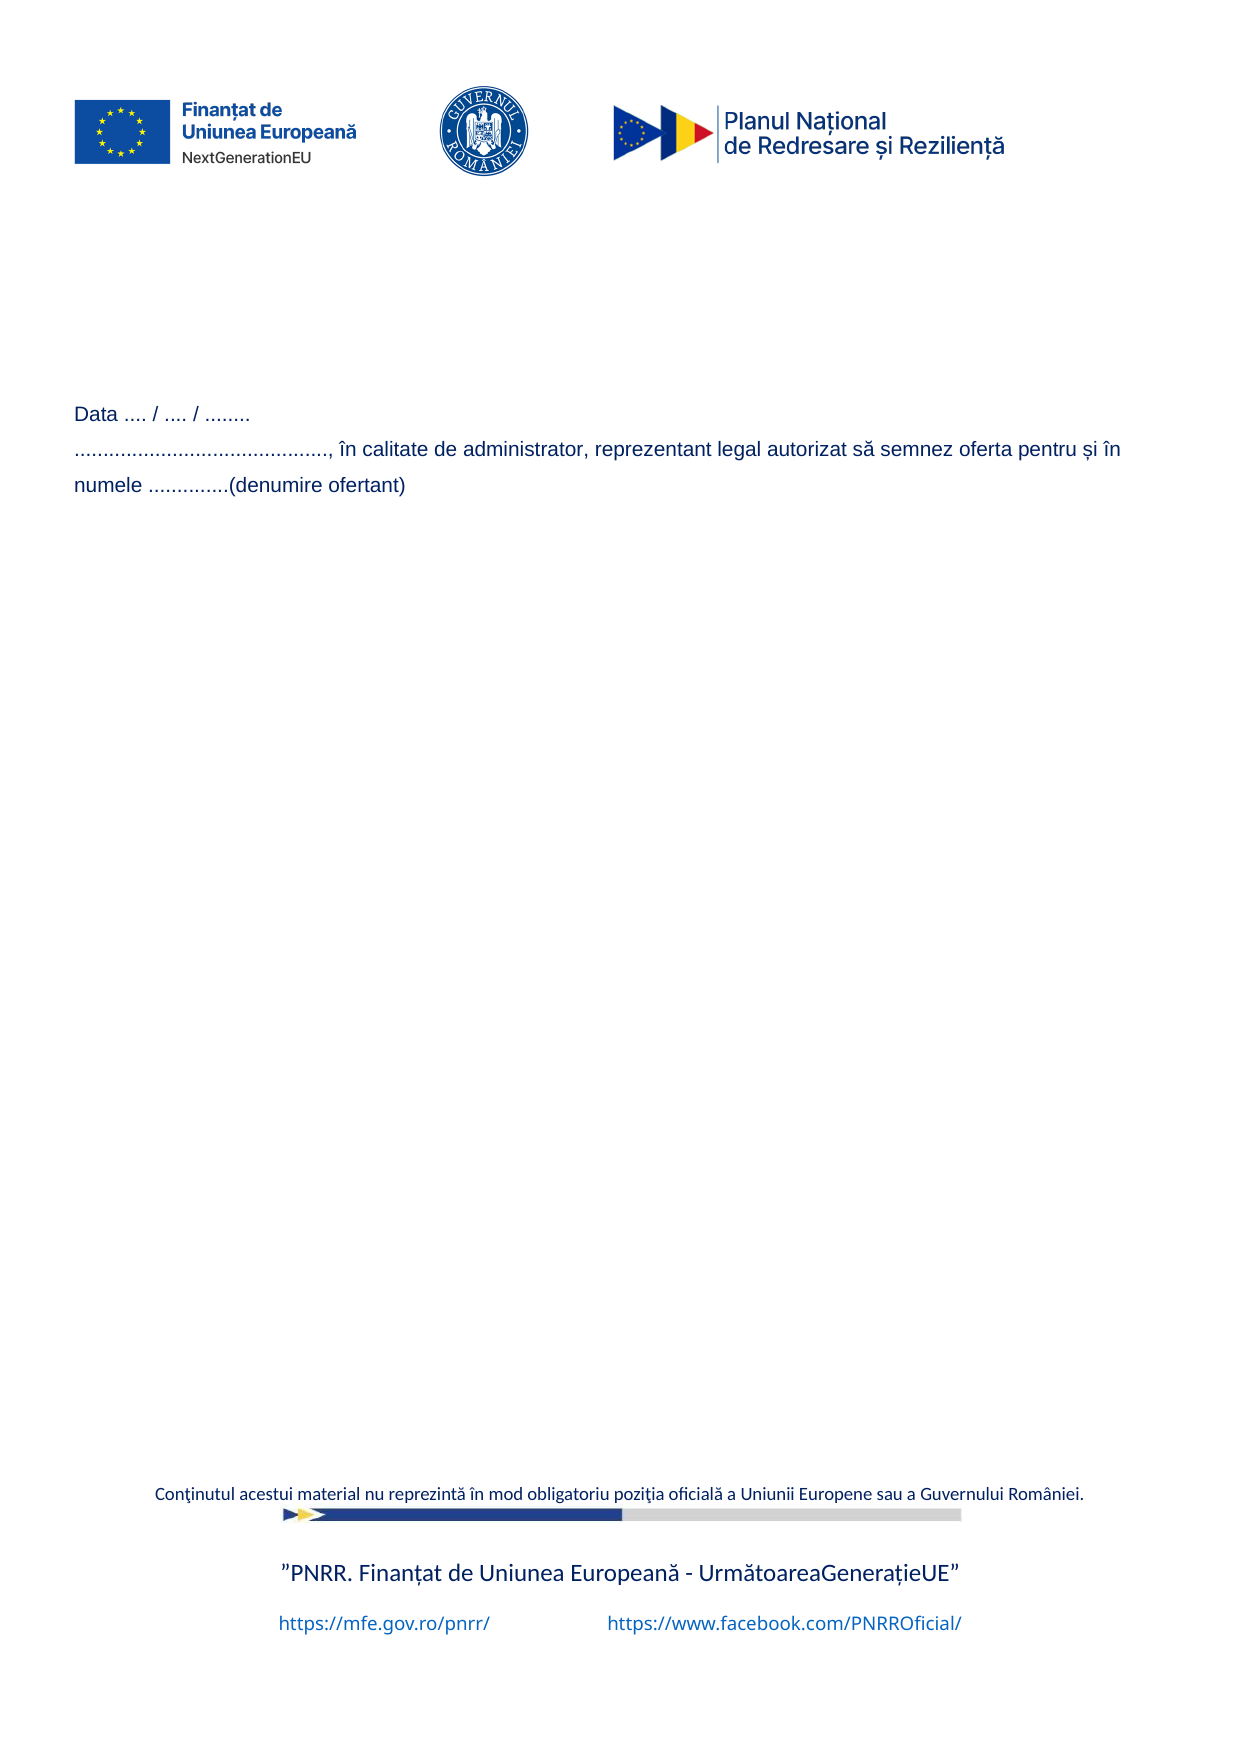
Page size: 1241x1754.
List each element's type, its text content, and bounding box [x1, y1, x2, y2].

text ............................................, în calitate de administrator, reprezentant legal autorizat să semnez oferta pentru și în numele ..............(denumire ofertant) [74, 437, 1166, 497]
picture [277, 1504, 963, 1524]
picture [36, 75, 1012, 191]
text Data .... / .... / ........ [74, 401, 1166, 425]
